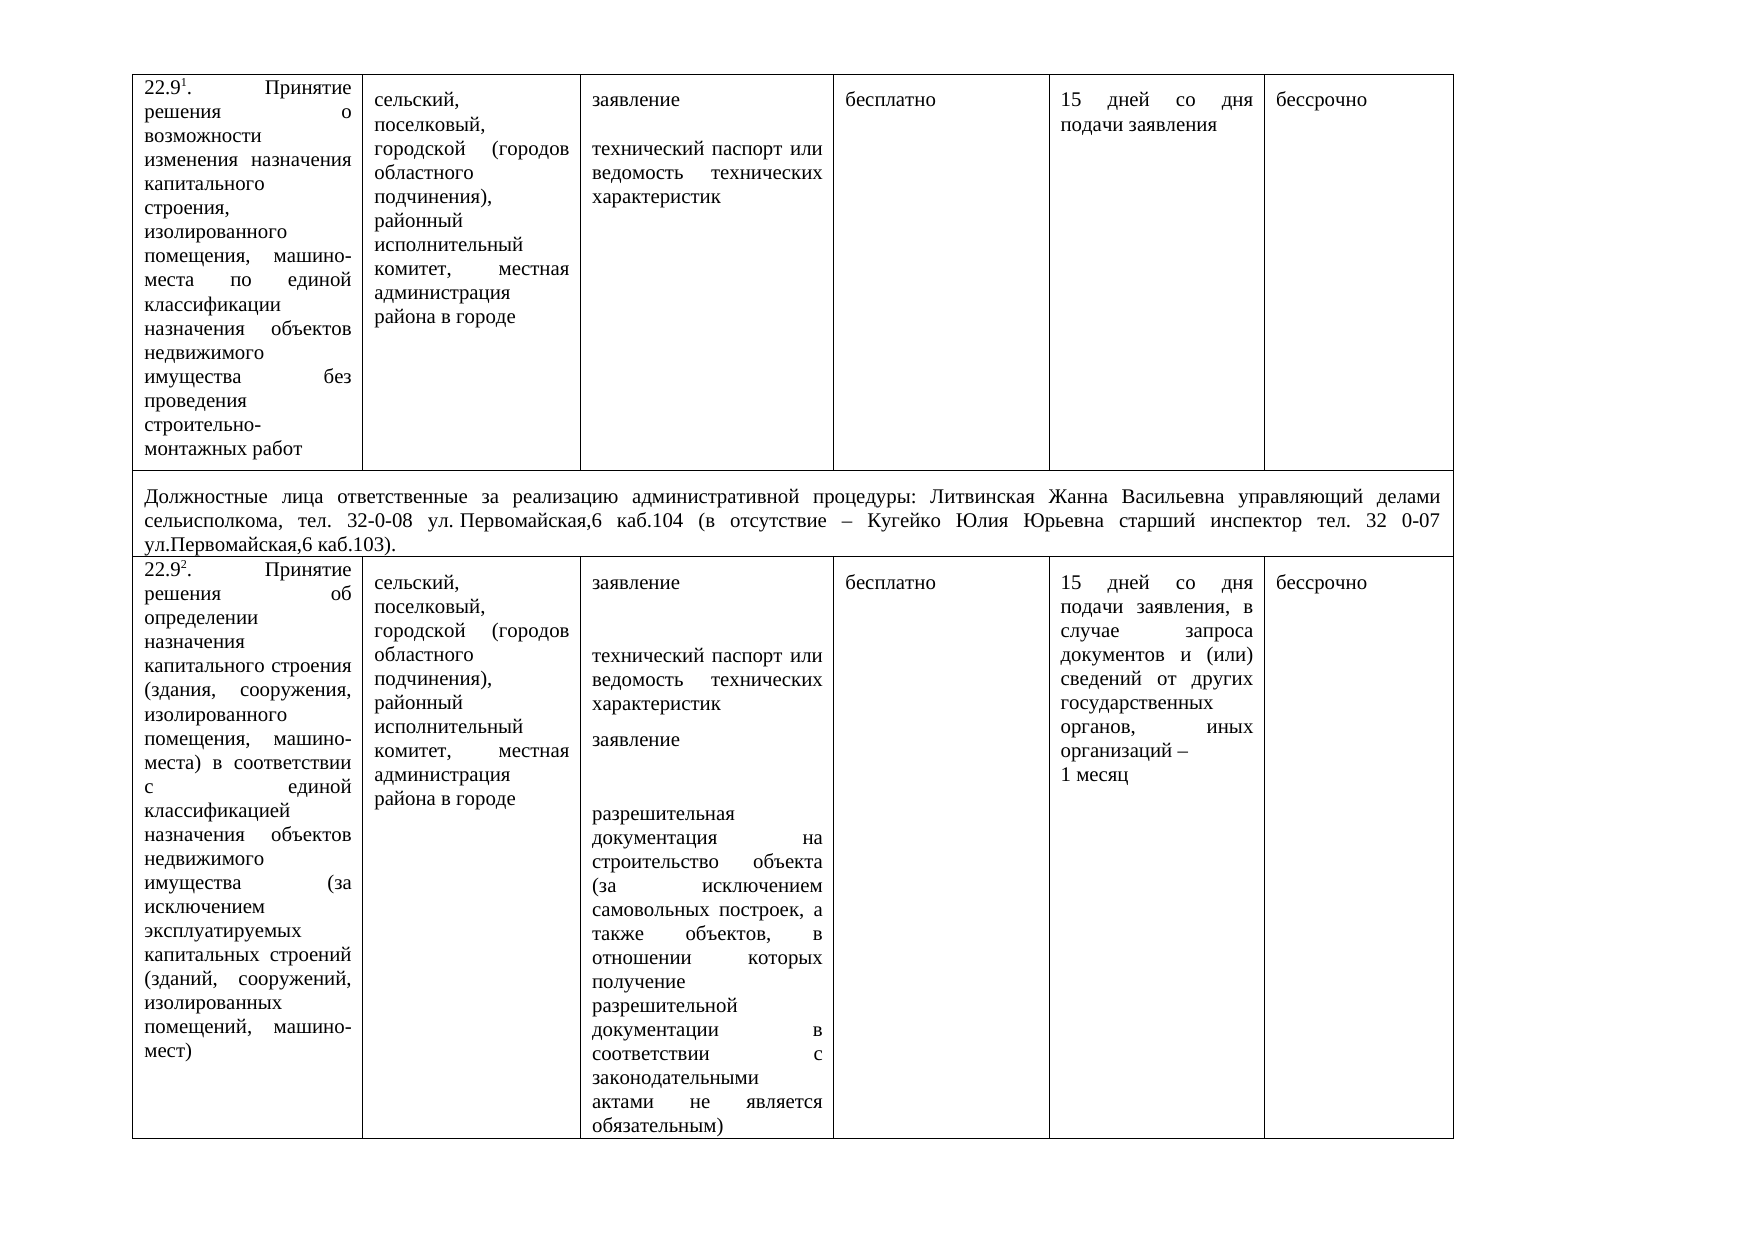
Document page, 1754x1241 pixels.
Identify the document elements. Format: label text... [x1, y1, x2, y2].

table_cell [581, 557, 833, 1137]
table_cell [1050, 557, 1264, 1137]
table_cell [133, 557, 362, 1137]
table_cell заявление технический паспорт или ведомость технических характеристик [581, 75, 833, 470]
table_cell сельский, поселковый, городской (городов областного подчинения), районный исполнительный комитет, местная администрация района в городе [363, 75, 580, 470]
table_cell 15 дней со дня подачи заявления [1050, 75, 1264, 470]
table_cell бесплатно [834, 75, 1049, 470]
table_cell Должностные лица ответственные за реализацию административной процедуры: Литвинская Жанна Васильевна управляющий делами сельисполкома, тел. 32-0-08 ул. Первомайская,6 каб.104 (в отсутствие – Кугейко Юлия Юрьевна старший инспектор тел. 32 0-07 ул.Первомайская,6 каб.103). [133, 471, 1453, 556]
table_cell бессрочно [1265, 557, 1453, 1137]
table_cell 22.91. Принятие решения о возможности изменения назначения капитального строения, изолированного помещения, машино-места по единой клаcсификации назначения объектов недвижимого имущества без проведения строительно-монтажных работ [133, 75, 362, 470]
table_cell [363, 557, 580, 1137]
table_cell бесплатно [834, 557, 1049, 1137]
table_cell бессрочно [1265, 75, 1453, 470]
